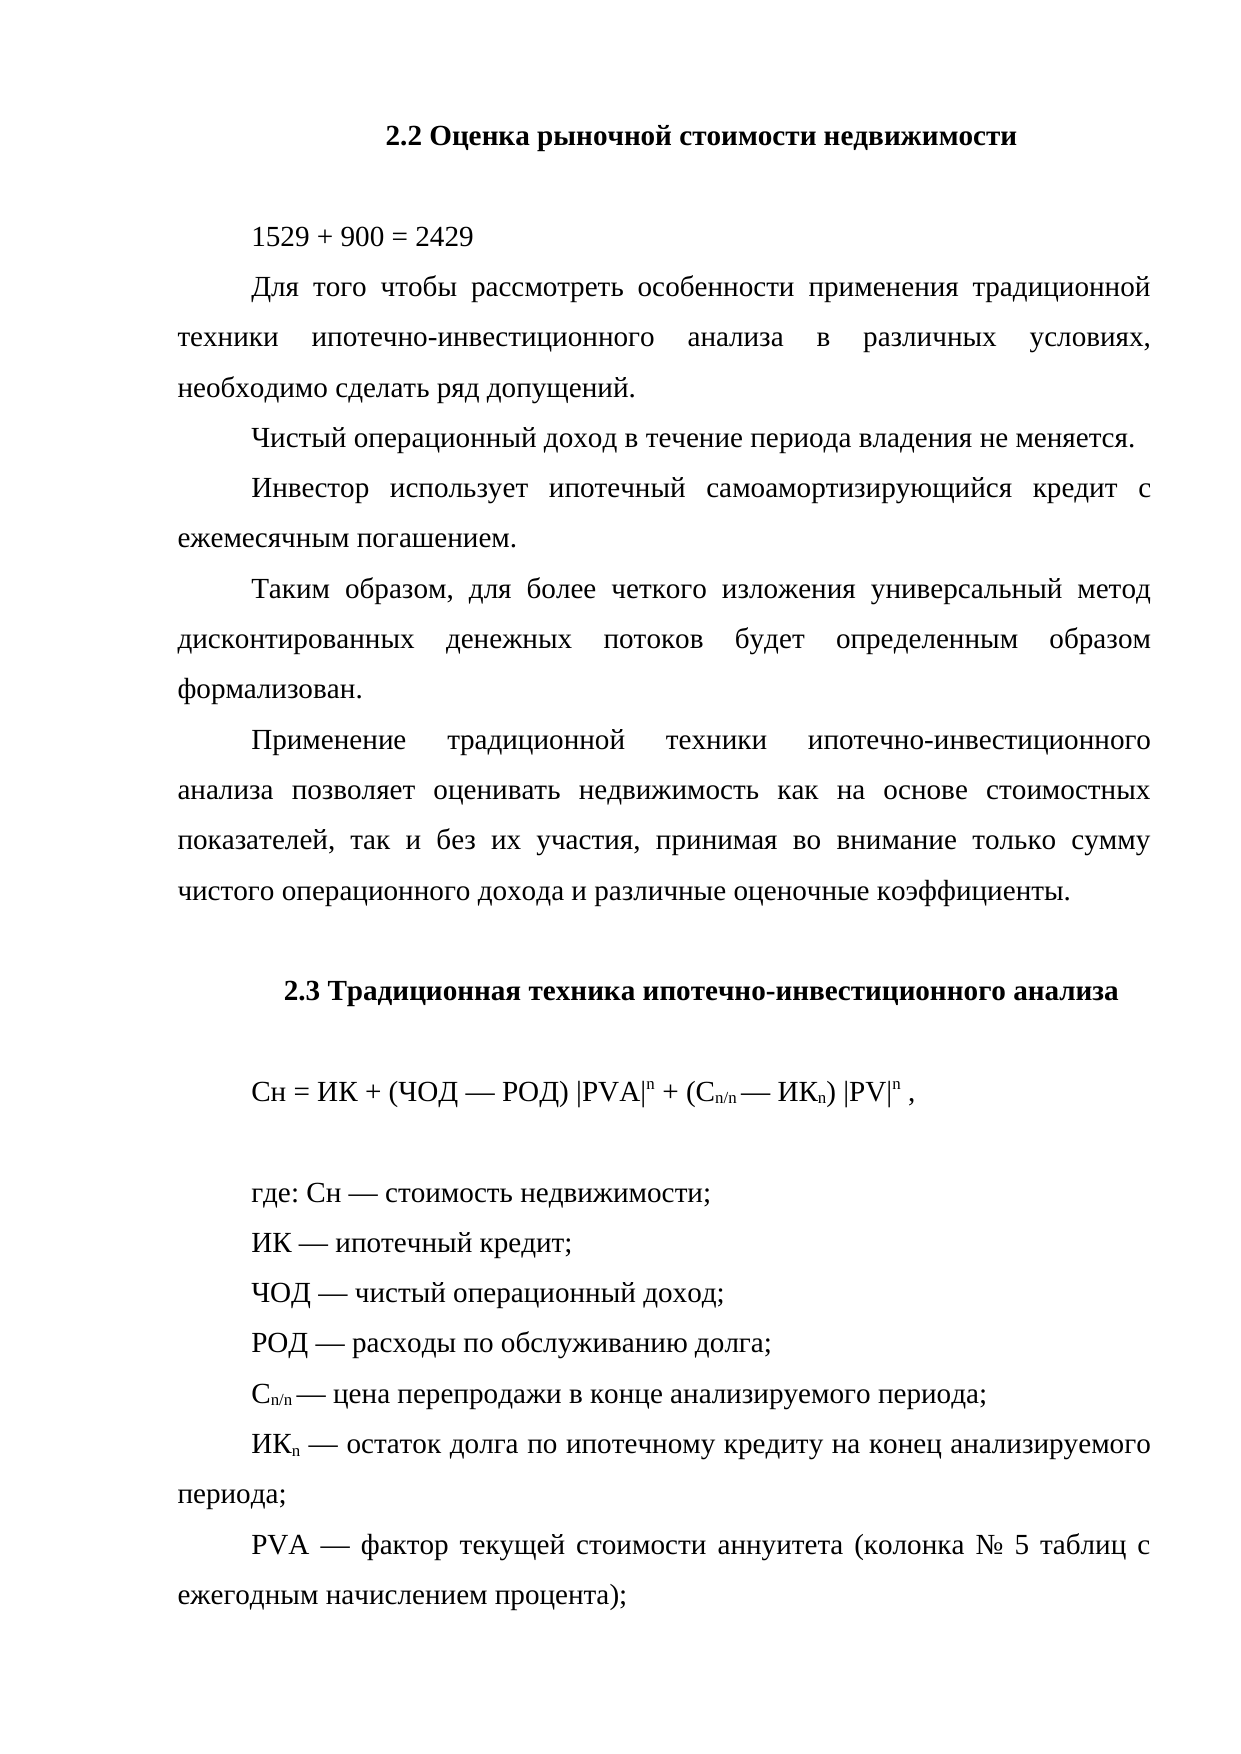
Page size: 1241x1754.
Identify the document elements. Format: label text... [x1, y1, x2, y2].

text Сn/n — цена перепродажи в конце анализируемого периода; [177, 1376, 1152, 1409]
text Для того чтобы рассмотреть особенности применения традиционной техники ипотечно-инвестиционного анализа в различных условиях, необходимо сделать ряд допущений. [177, 269, 1152, 403]
text ИКn — остаток долга по ипотечному кредиту на конец анализируемого периода; [177, 1426, 1152, 1510]
text Таким образом, для более четкого изложения универсальный метод дисконтированных денежных потоков будет определенным образом формализован. [177, 571, 1152, 705]
text 2.3 Традиционная техника ипотечно-инвестиционного анализа [177, 973, 1152, 1007]
text 1529 + 900 = 2429 [177, 219, 1152, 252]
text 2.2 Оценка рыночной стоимости недвижимости [177, 118, 1152, 152]
text ИК — ипотечный кредит; [177, 1225, 1152, 1258]
text Сн = ИК + (ЧОД — РОД) |PVA|n + (Сn/n — ИКn) |PV|n , [177, 1074, 1152, 1108]
text Применение традиционной техники ипотечно-инвестиционного анализа позволяет оценивать недвижимость как на основе стоимостных показателей, так и без их участия, принимая во внимание только сумму чистого операционного дохода и различные оценочные коэффициенты. [177, 722, 1152, 906]
text Чистый операционный доход в течение периода владения не меняется. [177, 420, 1152, 453]
text PVA — фактор текущей стоимости аннуитета (колонка № 5 таблиц с ежегодным начислением процента); [177, 1527, 1152, 1611]
text РОД — расходы по обслуживанию долга; [177, 1326, 1152, 1359]
text где: Сн — стоимость недвижимости; [177, 1175, 1152, 1208]
text ЧОД — чистый операционный доход; [177, 1275, 1152, 1309]
text Инвестор использует ипотечный самоамортизирующийся кредит с ежемесячным погашением. [177, 470, 1152, 554]
